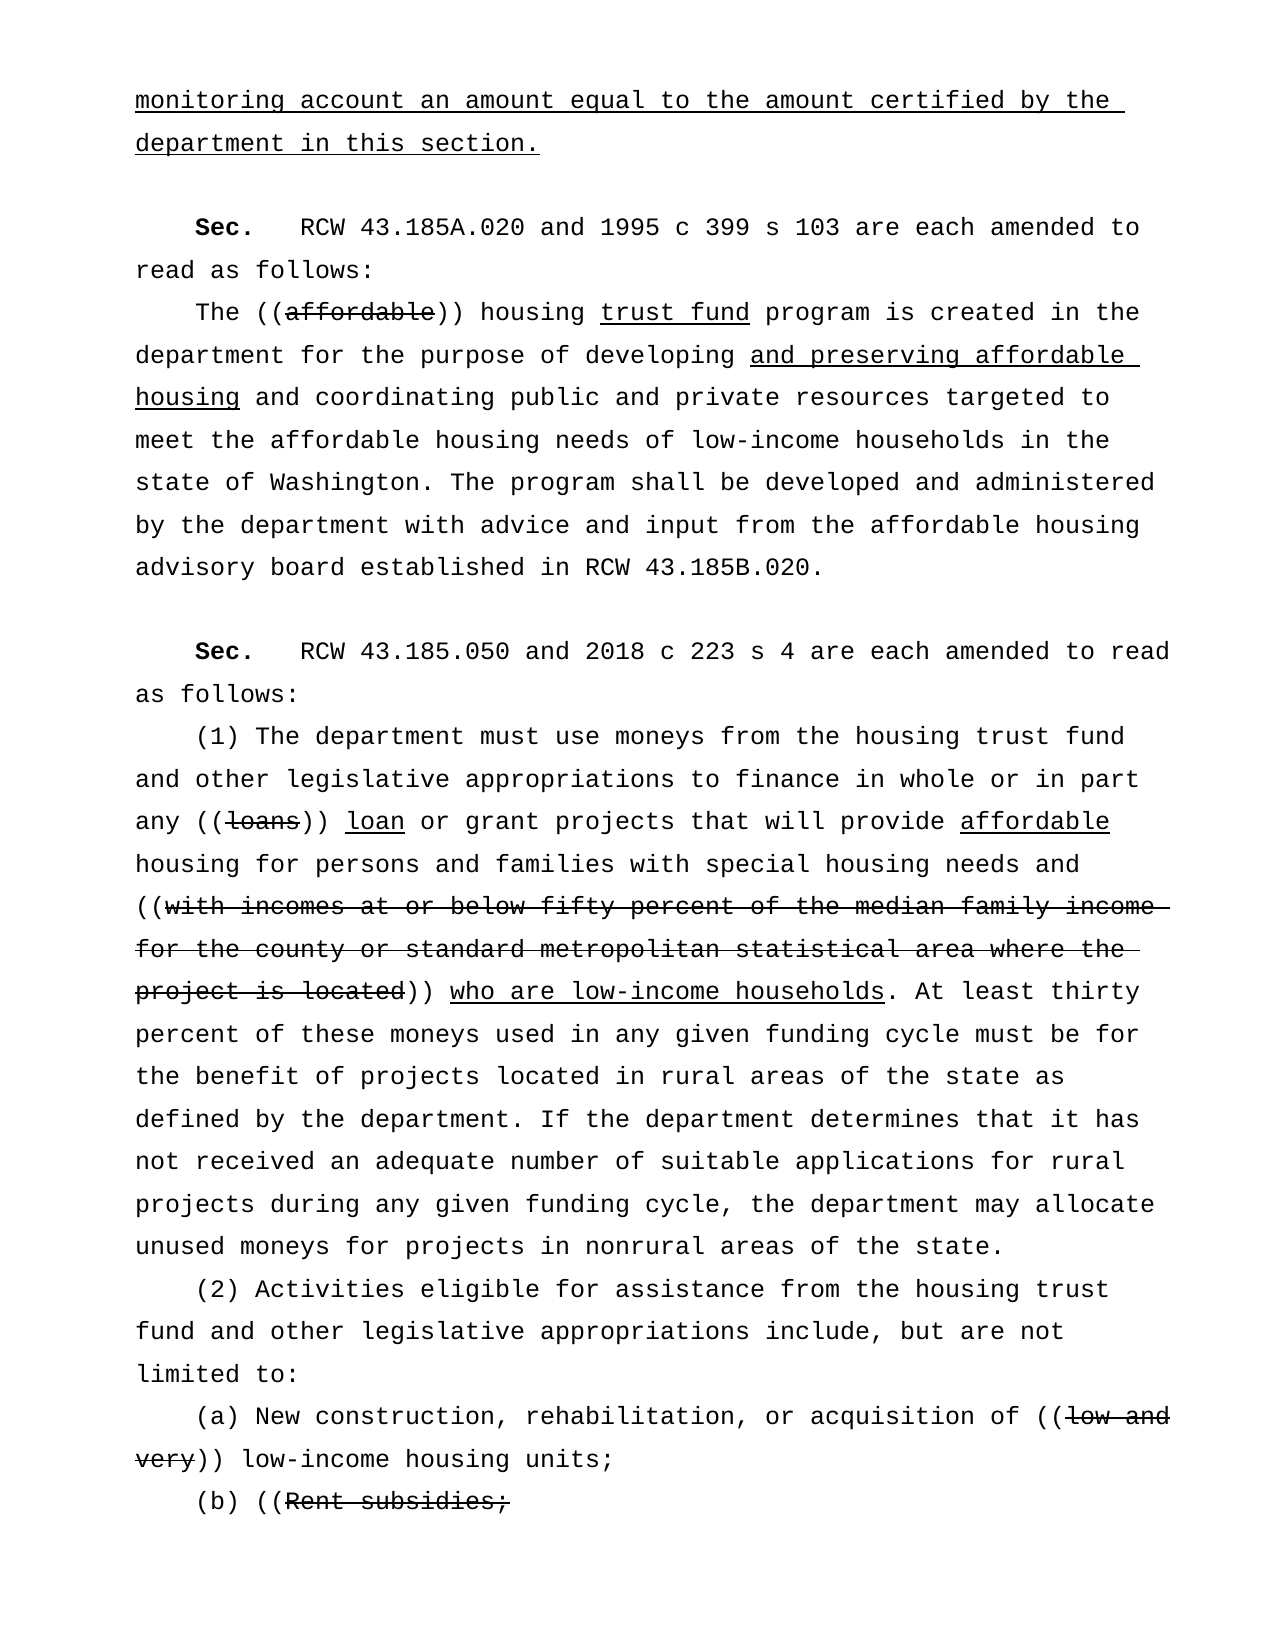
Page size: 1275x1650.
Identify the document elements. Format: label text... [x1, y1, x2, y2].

text (1) The department must use moneys from the housing trust fund and other legislative appropriations to finance in whole or in part any ((loans)) loan or grant projects that will provide affordable housing for persons and families with special housing needs and ((with incomes at or below fifty percent of the median family income for the county or standard metropolitan statistical area where the project is located)) who are low-income households. At least thirty percent of these moneys used in any given funding cycle must be for the benefit of projects located in rural areas of the state as defined by the department. If the department determines that it has not received an adequate number of suitable applications for rural projects during any given funding cycle, the department may allocate unused moneys for projects in nonrural areas of the state. [135, 711, 1170, 1263]
text (2) Activities eligible for assistance from the housing trust fund and other legislative appropriations include, but are not limited to: [135, 1263, 1170, 1391]
text Sec. RCW 43.185A.020 and 1995 c 399 s 103 are each amended to read as follows: [135, 202, 1170, 287]
text Sec. RCW 43.185.050 and 2018 c 223 s 4 are each amended to read as follows: [135, 626, 1170, 711]
text (b) ((Rent subsidies; [135, 1476, 1170, 1518]
text (a) New construction, rehabilitation, or acquisition of ((low and very)) low-income housing units; [135, 1391, 1170, 1476]
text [135, 75, 1170, 160]
text The ((affordable)) housing trust fund program is created in the department for the purpose of developing and preserving affordable housing and coordinating public and private resources targeted to meet the affordable housing needs of low-income households in the state of Washington. The program shall be developed and administered by the department with advice and input from the affordable housing advisory board established in RCW 43.185B.020. [135, 287, 1170, 584]
